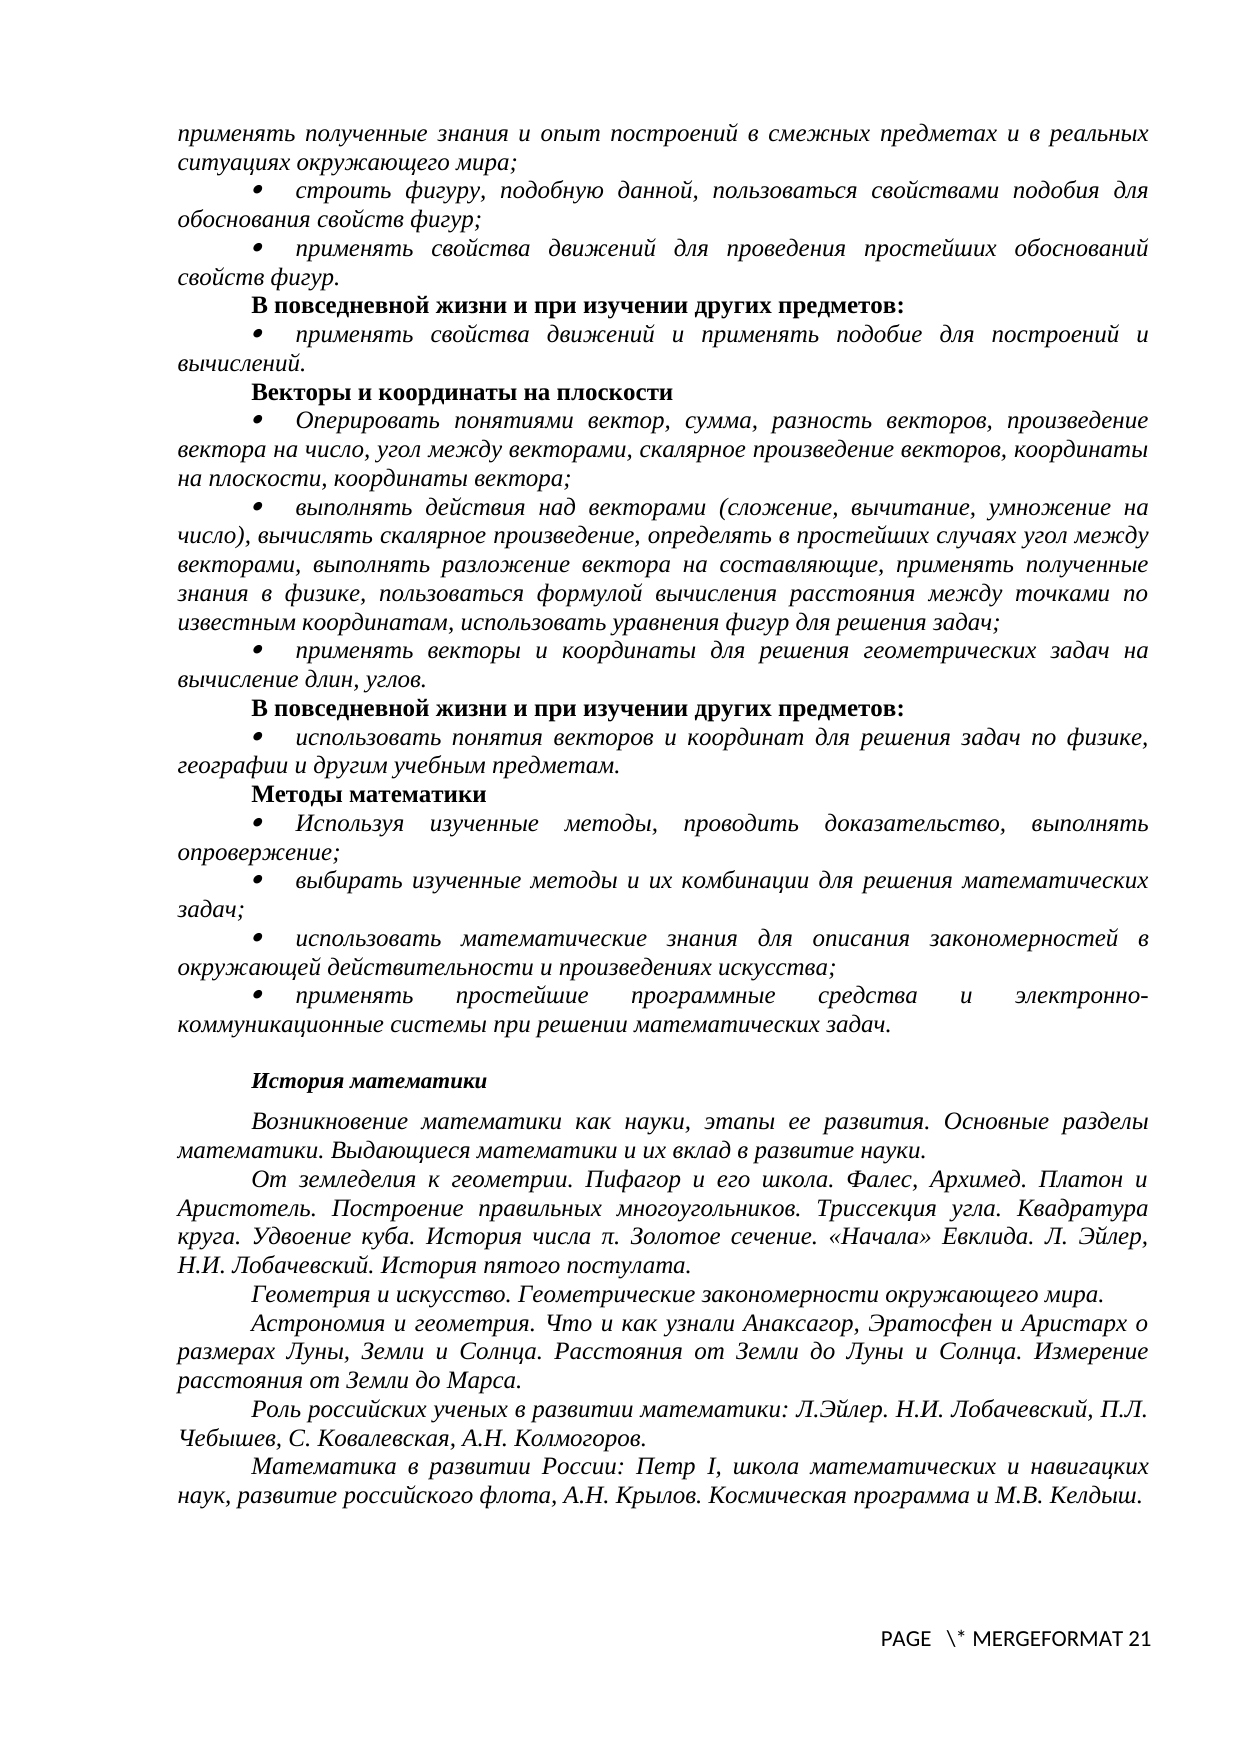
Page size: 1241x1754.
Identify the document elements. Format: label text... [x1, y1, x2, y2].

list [177, 118, 1152, 176]
text От земледелия к геометрии. Пифагор и его школа. Фалес, Архимед. Платон и Аристотель. Построение правильных многоугольников. Триссекция угла. Квадратура круга. Удвоение куба. История числа π. Золотое сечение. «Начала» Евклида. Л. Эйлер, Н.И. Лобачевский. История пятого постулата. [177, 1164, 1152, 1279]
text Геометрия и искусство. Геометрические закономерности окружающего мира. [177, 1279, 1152, 1308]
list применять свойства движений для проведения простейших обоснований свойств фигур. [177, 233, 1152, 291]
list применять свойства движений и применять подобие для построений и вычислений. [177, 319, 1152, 377]
list выполнять действия над векторами (сложение, вычитание, умножение на число), вычислять скалярное произведение, определять в простейших случаях угол между векторами, выполнять разложение вектора на составляющие, применять полученные знания в физике, пользоваться формулой вычисления расстояния между точками по известным координатам, использовать уравнения фигур для решения задач; [177, 492, 1152, 636]
list выбирать изученные методы и их комбинации для решения математических задач; [177, 866, 1152, 923]
list применять простейшие программные средства и электронно-коммуникационные системы при решении математических задач. [177, 981, 1152, 1038]
subtitle История математики [177, 1067, 1152, 1093]
text Возникновение математики как науки, этапы ее развития. Основные разделы математики. Выдающиеся математики и их вклад в развитие науки. [177, 1106, 1152, 1164]
text Векторы и координаты на плоскости [177, 377, 1152, 406]
list строить фигуру, подобную данной, пользоваться свойствами подобия для обоснования свойств фигур; [177, 176, 1152, 233]
text Астрономия и геометрия. Что и как узнали Анаксагор, Эратосфен и Аристарх о размерах Луны, Земли и Солнца. Расстояния от Земли до Луны и Солнца. Измерение расстояния от Земли до Марса. [177, 1308, 1152, 1394]
list Используя изученные методы, проводить доказательство, выполнять опровержение; [177, 808, 1152, 866]
list Оперировать понятиями вектор, сумма, разность векторов, произведение вектора на число, угол между векторами, скалярное произведение векторов, координаты на плоскости, координаты вектора; [177, 406, 1152, 492]
list использовать математические знания для описания закономерностей в окружающей действительности и произведениях искусства; [177, 923, 1152, 981]
list применять векторы и координаты для решения геометрических задач на вычисление длин, углов. [177, 636, 1152, 693]
list В повседневной жизни и при изучении других предметов: [177, 693, 1152, 722]
list использовать понятия векторов и координат для решения задач по физике, географии и другим учебным предметам. [177, 722, 1152, 779]
text Математика в развитии России: Петр I, школа математических и навигацких наук, развитие российского флота, А.Н. Крылов. Космическая программа и М.В. Келдыш. [177, 1451, 1152, 1509]
text В повседневной жизни и при изучении других предметов: [177, 291, 1152, 319]
text Методы математики [177, 779, 1152, 808]
text Роль российских ученых в развитии математики: Л.Эйлер. Н.И. Лобачевский, П.Л. Чебышев, С. Ковалевская, А.Н. Колмогоров. [177, 1394, 1152, 1451]
